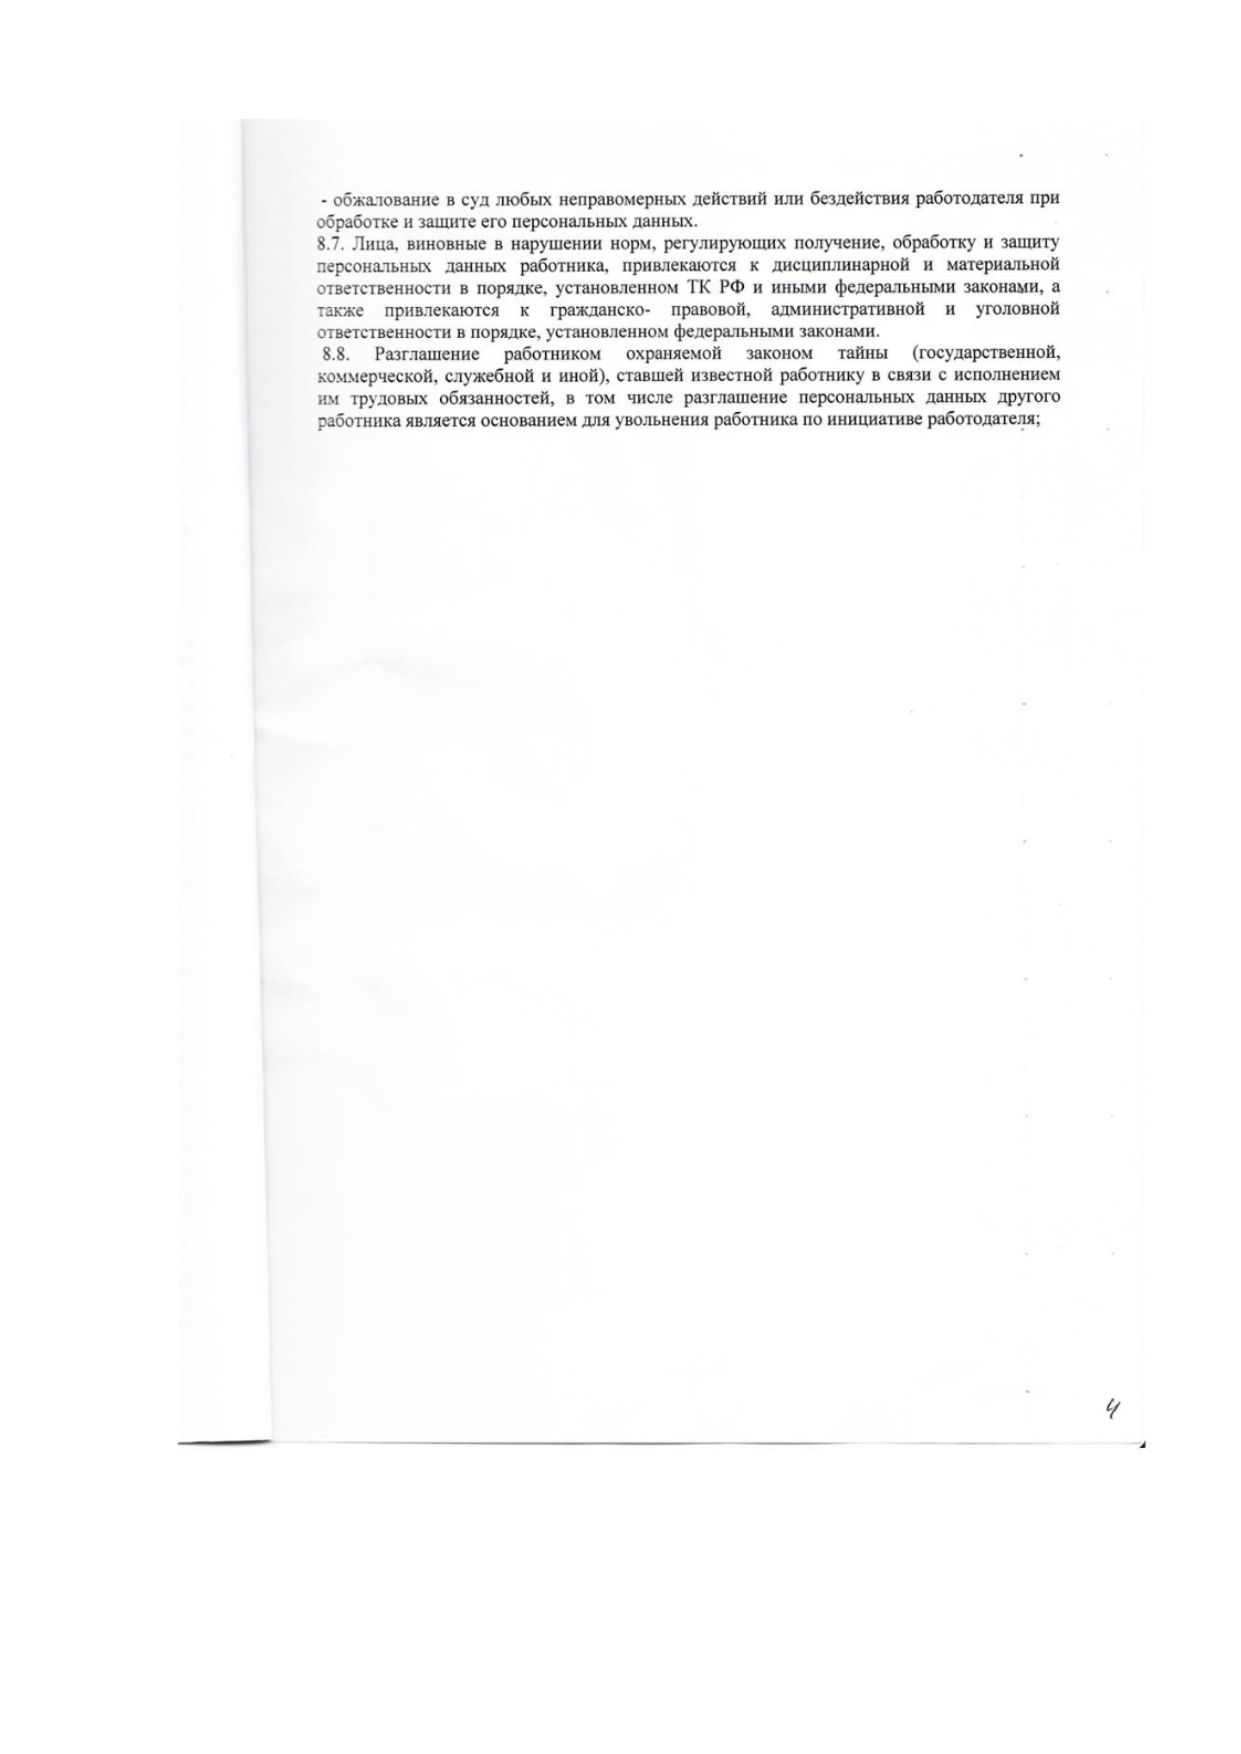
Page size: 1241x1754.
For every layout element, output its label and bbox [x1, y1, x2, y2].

picture [179, 120, 1152, 1458]
